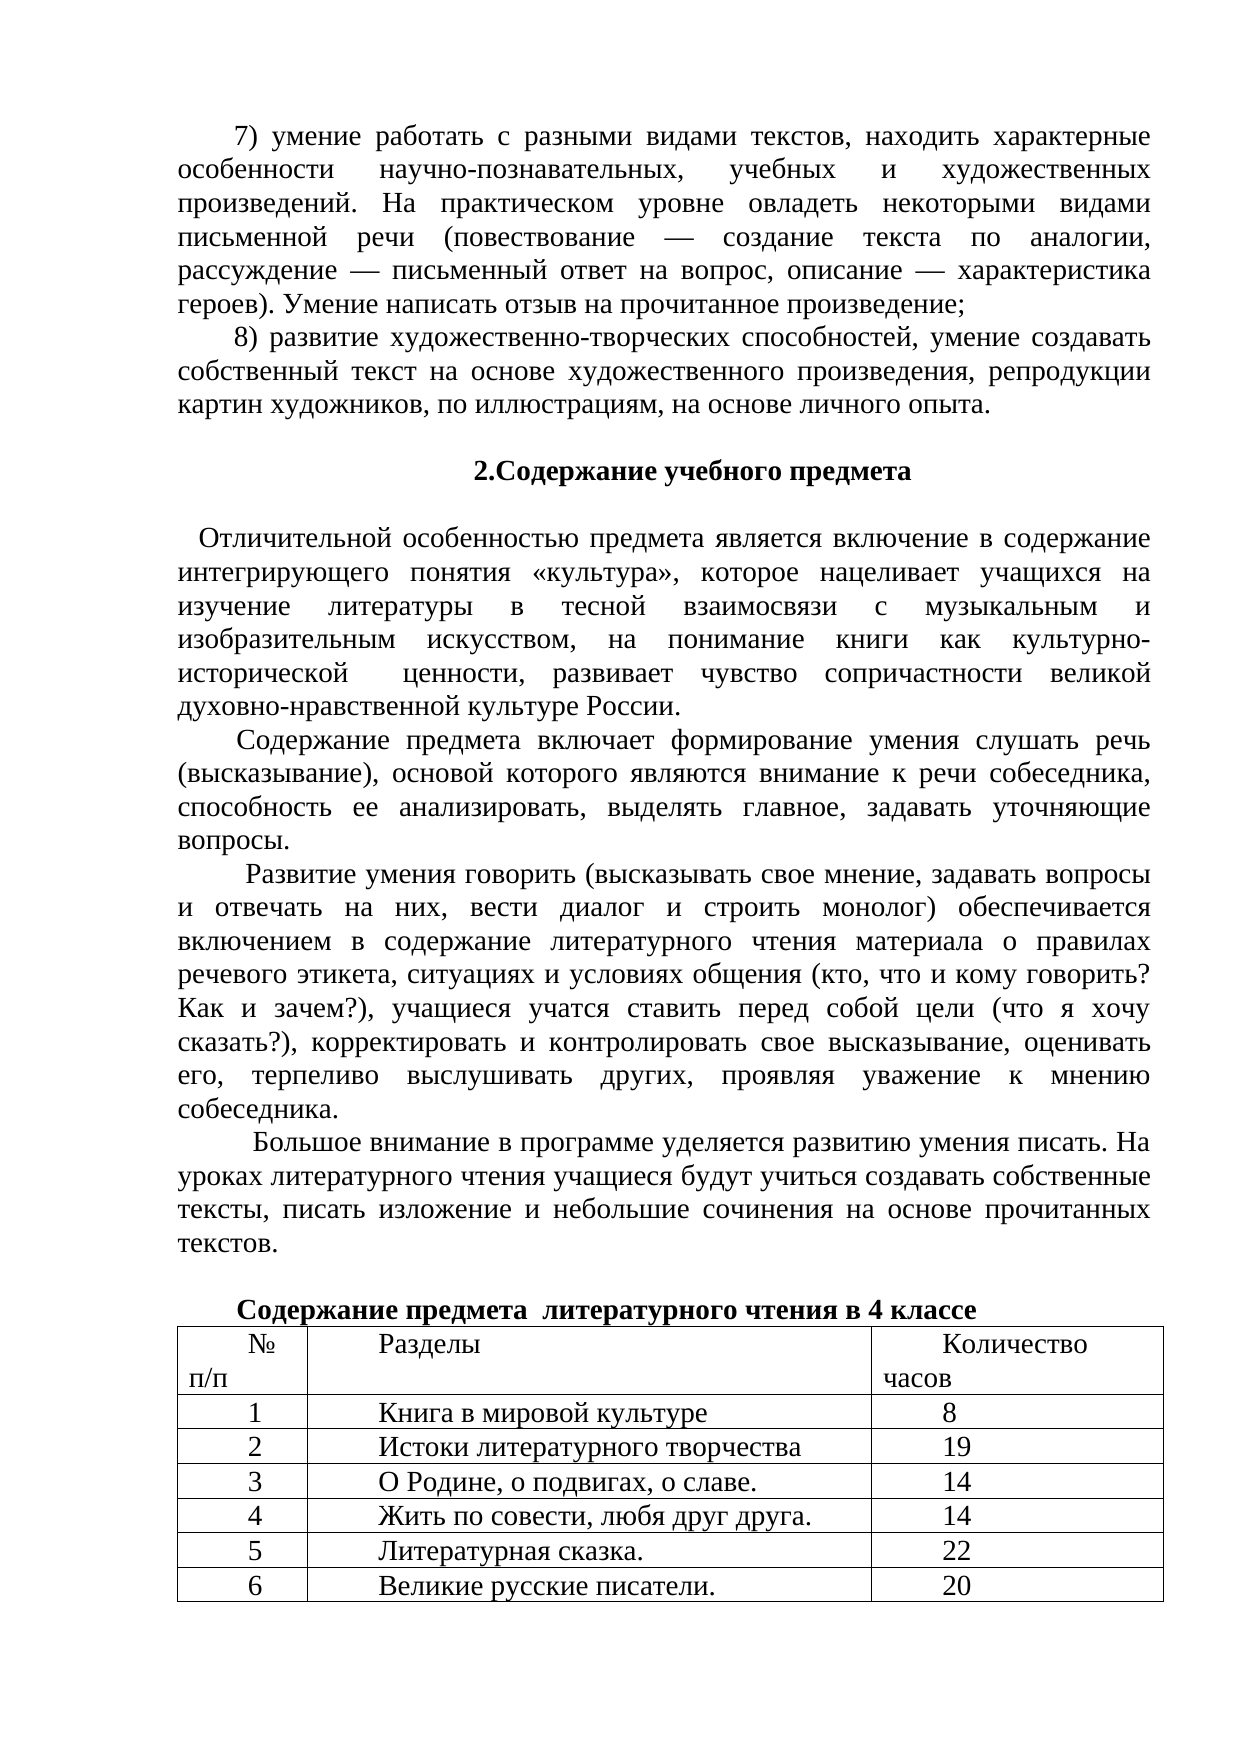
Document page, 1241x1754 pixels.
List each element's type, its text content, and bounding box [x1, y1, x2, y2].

table_cell Книга в мировой культуре [308, 1395, 871, 1428]
table_cell Великие русские писатели. [308, 1568, 871, 1601]
table_header Количество часов [872, 1327, 1163, 1394]
table_cell 3 [178, 1464, 307, 1497]
table_cell 6 [178, 1568, 307, 1601]
text 2.Содержание учебного предмета [177, 453, 1152, 487]
table_header Разделы [308, 1327, 871, 1394]
text Содержание предмета литературного чтения в 4 классе [177, 1292, 1152, 1326]
text Отличительной особенностью предмета является включение в содержание интегрирующего понятия «культура», которое нацеливает учащихся на изучение литературы в тесной взаимосвязи с музыкальным и изобразительным искусством, на понимание книги как культурно-исторической ценности, развивает чувство сопричастности великой духовно-нравственной культуре России. [177, 521, 1152, 722]
text Развитие умения говорить (высказывать свое мнение, задавать вопросы и отвечать на них, вести диалог и строить монолог) обеспечивается включением в содержание литературного чтения материала о правилах речевого этикета, ситуациях и условиях общения (кто, что и кому говорить? Как и зачем?), учащиеся учатся ставить перед собой цели (что я хочу сказать?), корректировать и контролировать свое высказывание, оценивать его, терпеливо выслушивать других, проявляя уважение к мнению собеседника. [177, 856, 1152, 1124]
table_cell 8 [872, 1395, 1163, 1428]
table_cell 4 [178, 1499, 307, 1532]
text Содержание предмета включает формирование умения слушать речь (высказывание), основой которого являются внимание к речи собеседника, способность ее анализировать, выделять главное, задавать уточняющие вопросы. [177, 722, 1152, 856]
table_cell 20 [872, 1568, 1163, 1601]
table_cell 19 [872, 1429, 1163, 1463]
table_cell Жить по совести, любя друг друга. [308, 1499, 871, 1532]
text 8) развитие художественно-творческих способностей, умение создавать собственный текст на основе художественного произведения, репродукции картин художников, по иллюстрациям, на основе личного опыта. [177, 319, 1152, 420]
table_header № п/п [178, 1327, 307, 1394]
table_cell 14 [872, 1464, 1163, 1497]
table_cell О Родине, о подвигах, о славе. [308, 1464, 871, 1497]
table_cell 2 [178, 1429, 307, 1463]
table_cell Литературная сказка. [308, 1533, 871, 1567]
table_cell 14 [872, 1499, 1163, 1532]
table_cell Истоки литературного творчества [308, 1429, 871, 1463]
text Большое внимание в программе уделяется развитию умения писать. На уроках литературного чтения учащиеся будут учиться создавать собственные тексты, писать изложение и небольшие сочинения на основе прочитанных текстов. [177, 1124, 1152, 1258]
text 7) умение работать с разными видами текстов, находить характерные особенности научно-познавательных, учебных и художественных произведений. На практическом уровне овладеть некоторыми видами письменной речи (повествование — создание текста по аналогии, рассуждение — письменный ответ на вопрос, описание — характеристика героев). Умение написать отзыв на прочитанное произведение; [177, 118, 1152, 319]
table_cell 5 [178, 1533, 307, 1567]
table_cell 1 [178, 1395, 307, 1428]
table_cell 22 [872, 1533, 1163, 1567]
